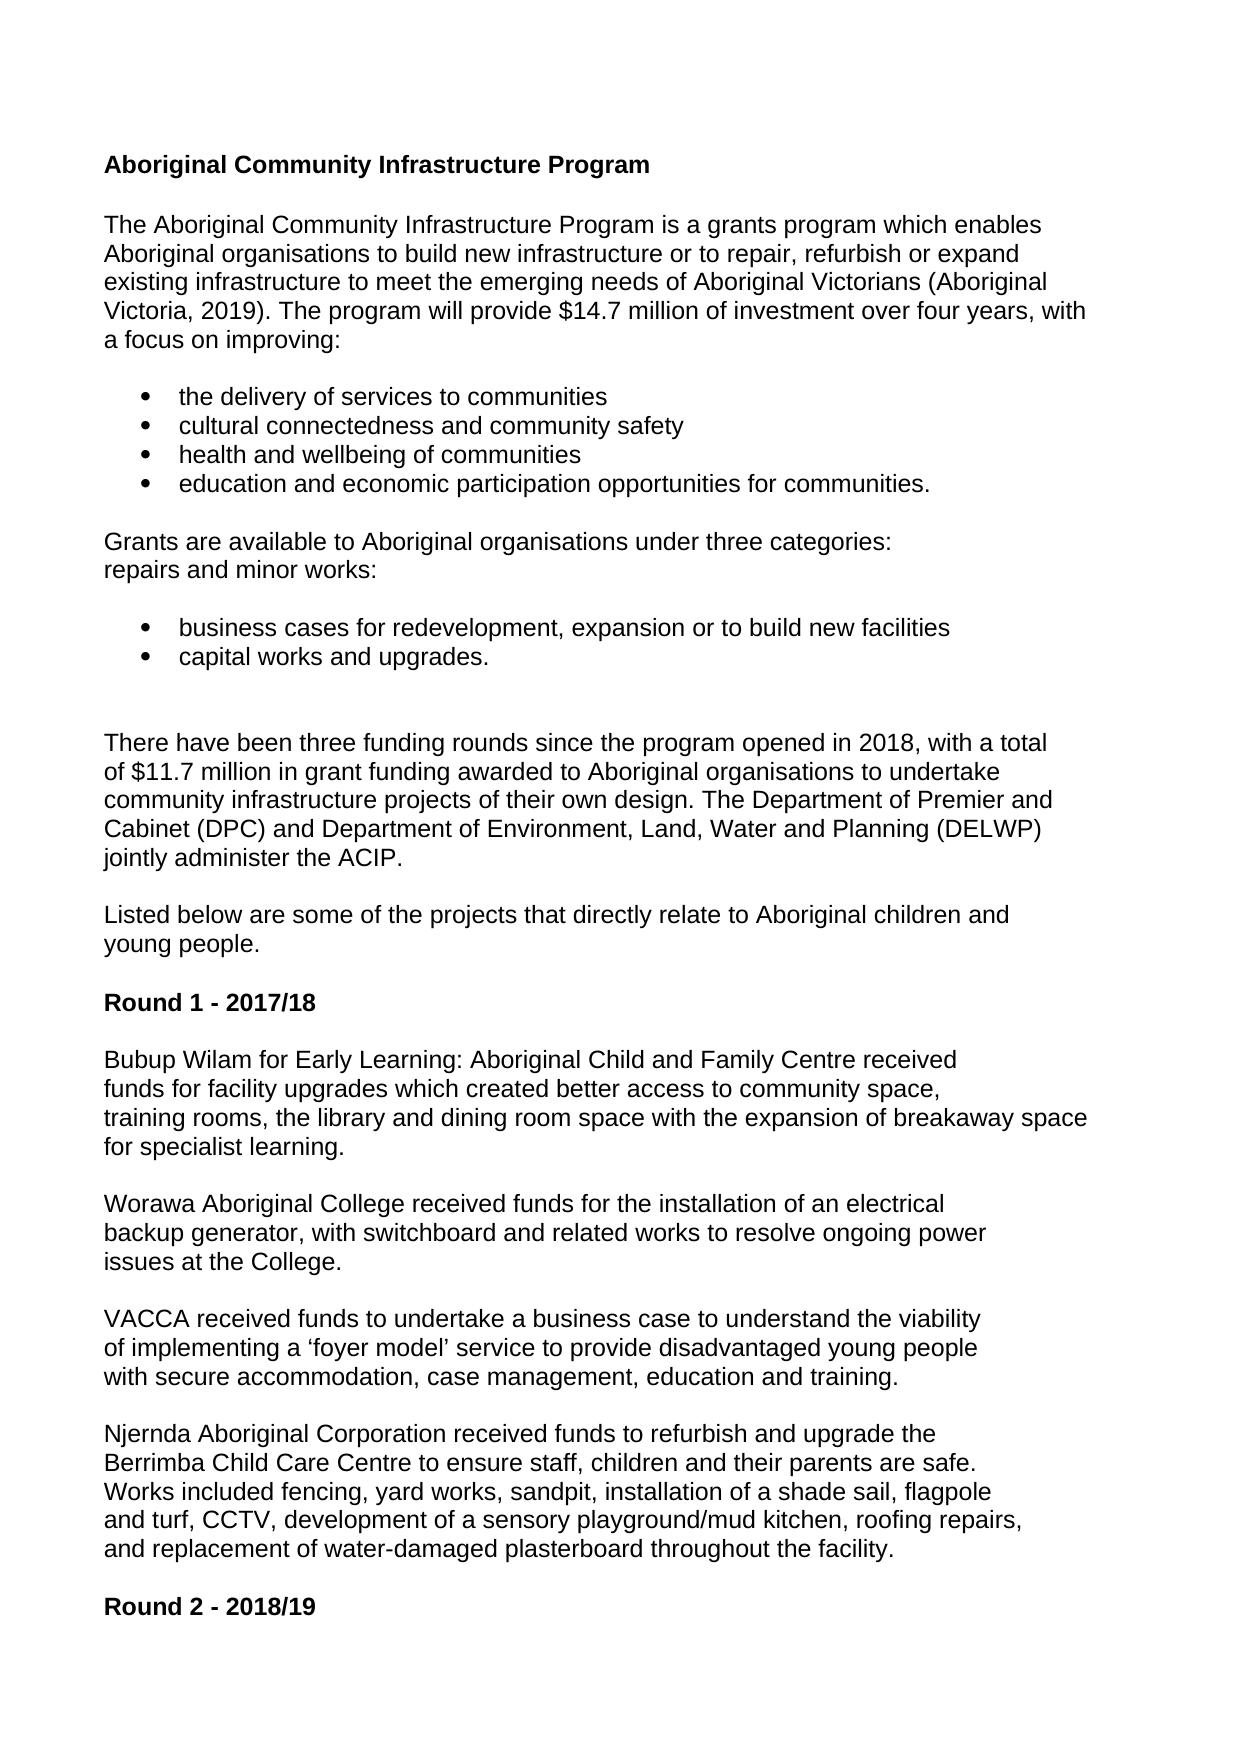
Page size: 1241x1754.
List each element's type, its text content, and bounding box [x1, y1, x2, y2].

subtitle Aboriginal Community Infrastructure Program [103, 150, 1101, 179]
text of implementing a ‘foyer model’ service to provide disadvantaged young people [103, 1333, 1101, 1361]
text young people. [103, 929, 1101, 958]
text and turf, CCTV, development of a sensory playground/mud kitchen, roofing repairs, [103, 1505, 1101, 1534]
text The Aboriginal Community Infrastructure Program is a grants program which enables Aboriginal organisations to build new infrastructure or to repair, refurbish or expand existing infrastructure to meet the emerging needs of Aboriginal Victorians (Aboriginal Victoria, 2019). The program will provide $14.7 million of investment over four years, with a focus on improving: [103, 210, 1101, 353]
text Njernda Aboriginal Corporation received funds to refurbish and upgrade the [103, 1419, 1101, 1448]
text There have been three funding rounds since the program opened in 2018, with a total [103, 728, 1101, 757]
list the delivery of services to communities [141, 382, 1101, 411]
text Berrimba Child Care Centre to ensure staff, children and their parents are safe. [103, 1448, 1101, 1476]
text training rooms, the library and dining room space with the expansion of breakaway space for specialist learning. [103, 1103, 1101, 1160]
text of $11.7 million in grant funding awarded to Aboriginal organisations to undertake community infrastructure projects of their own design. The Department of Premier and Cabinet (DPC) and Department of Environment, Land, Water and Planning (DELWP) [103, 757, 1101, 843]
list health and wellbeing of communities [141, 440, 1101, 469]
text and replacement of water-damaged plasterboard throughout the facility. [103, 1534, 1101, 1563]
text Grants are available to Aboriginal organisations under three categories: [103, 526, 1101, 555]
list business cases for redevelopment, expansion or to build new facilities [141, 613, 1101, 642]
text Bubup Wilam for Early Learning: Aboriginal Child and Family Centre received [103, 1045, 1101, 1074]
list cultural connectedness and community safety [141, 411, 1101, 440]
text Works included fencing, yard works, sandpit, installation of a shade sail, flagpole [103, 1476, 1101, 1505]
text Round 1 - 2017/18 [103, 988, 1101, 1016]
list capital works and upgrades. [141, 642, 1101, 670]
text with secure accommodation, case management, education and training. [103, 1361, 1101, 1390]
text funds for facility upgrades which created better access to community space, [103, 1074, 1101, 1103]
list education and economic participation opportunities for communities. [141, 469, 1101, 498]
text VACCA received funds to undertake a business case to understand the viability [103, 1304, 1101, 1333]
text issues at the College. [103, 1246, 1101, 1275]
text Round 2 - 2018/19 [103, 1591, 1101, 1620]
text repairs and minor works: [103, 555, 1101, 584]
text Worawa Aboriginal College received funds for the installation of an electrical [103, 1189, 1101, 1218]
text jointly administer the ACIP. [103, 843, 1101, 872]
text backup generator, with switchboard and related works to resolve ongoing power [103, 1218, 1101, 1246]
text Listed below are some of the projects that directly relate to Aboriginal children and [103, 900, 1101, 929]
